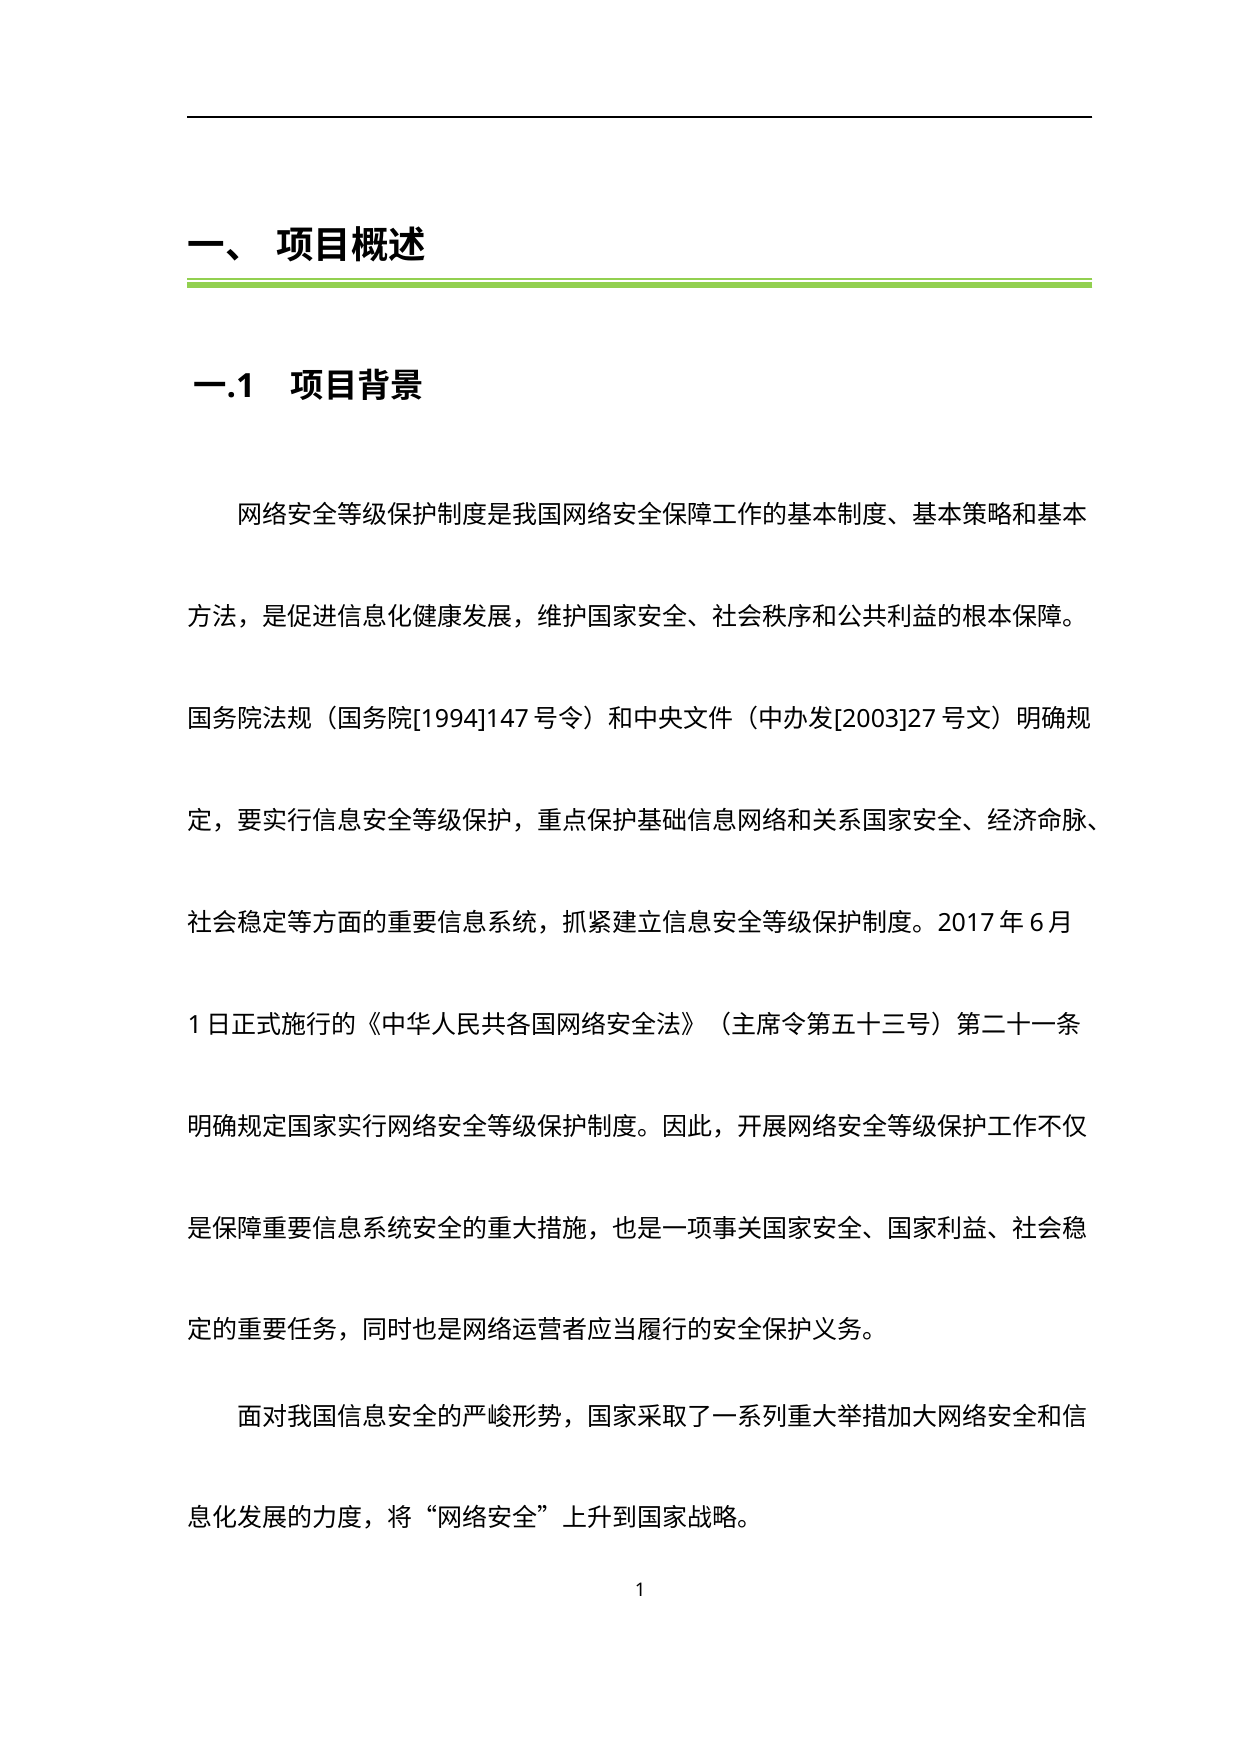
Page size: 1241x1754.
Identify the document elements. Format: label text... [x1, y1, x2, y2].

text 网络安全等级保护制度是我国网络安全保障工作的基本制度、基本策略和基本方法，是促进信息化健康发展，维护国家安全、社会秩序和公共利益的根本保障。国务院法规（国务院[1994]147号令）和中央文件（中办发[2003]27号文）明确规定，要实行信息安全等级保护，重点保护基础信息网络和关系国家安全、经济命脉、社会稳定等方面的重要信息系统，抓紧建立信息安全等级保护制度。2017年6月1日正式施行的《中华人民共各国网络安全法》（主席令第五十三号）第二十一条明确规定国家实行网络安全等级保护制度。因此，开展网络安全等级保护工作不仅是保障重要信息系统安全的重大措施，也是一项事关国家安全、国家利益、社会稳定的重要任务，同时也是网络运营者应当履行的安全保护义务。 [187, 479, 1092, 1362]
subtitle 项目背景 [193, 349, 1092, 417]
text 面对我国信息安全的严峻形势，国家采取了一系列重大举措加大网络安全和信息化发展的力度，将“网络安全”上升到国家战略。 [187, 1380, 1092, 1550]
subtitle 项目概述 [187, 208, 1092, 278]
